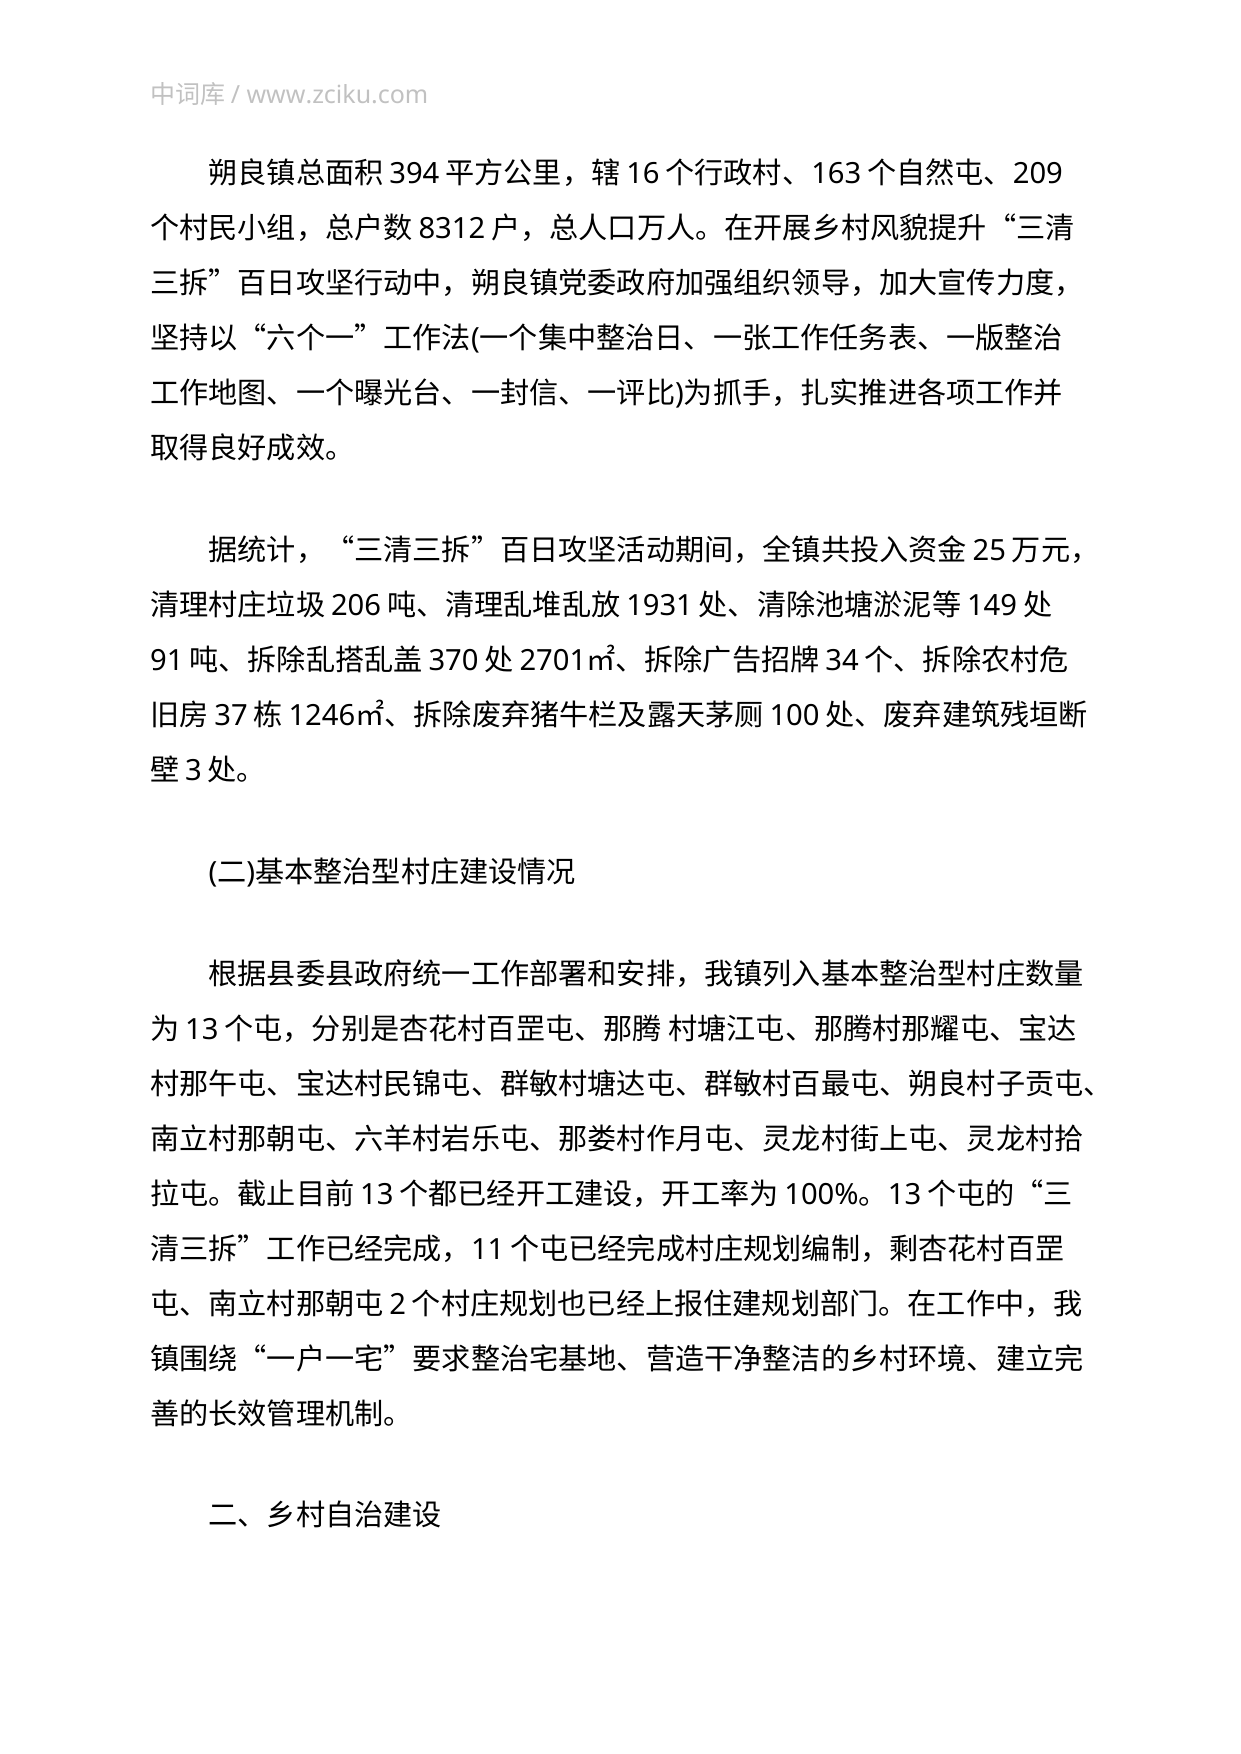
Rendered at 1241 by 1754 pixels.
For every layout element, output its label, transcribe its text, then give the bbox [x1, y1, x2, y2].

text 据统计，“三清三拆”百日攻坚活动期间，全镇共投入资金25万元，清理村庄垃圾206吨、清理乱堆乱放1931处、清除池塘淤泥等149处91吨、拆除乱搭乱盖370处2701㎡、拆除广告招牌34个、拆除农村危旧房37栋1246㎡、拆除废弃猪牛栏及露天茅厕100处、废弃建筑残垣断壁3处。 [150, 527, 1090, 789]
text 朔良镇总面积394平方公里，辖16个行政村、163个自然屯、209个村民小组，总户数8312户，总人口万人。在开展乡村风貌提升“三清三拆”百日攻坚行动中，朔良镇党委政府加强组织领导，加大宣传力度，坚持以“六个一”工作法(一个集中整治日、一张工作任务表、一版整治工作地图、一个曝光台、一封信、一评比)为抓手，扎实推进各项工作并取得良好成效。 [150, 150, 1090, 467]
text (二)基本整治型村庄建设情况 [150, 849, 1090, 891]
text 根据县委县政府统一工作部署和安排，我镇列入基本整治型村庄数量为13个屯，分别是杏花村百罡屯、那腾 村塘江屯、那腾村那耀屯、宝达村那午屯、宝达村民锦屯、群敏村塘达屯、群敏村百最屯、朔良村子贡屯、南立村那朝屯、六羊村岩乐屯、那娄村作月屯、灵龙村街上屯、灵龙村拾拉屯。截止目前13个都已经开工建设，开工率为100%。13个屯的“三清三拆”工作已经完成，11个屯已经完成村庄规划编制，剩杏花村百罡屯、南立村那朝屯2个村庄规划也已经上报住建规划部门。在工作中，我镇围绕“一户一宅”要求整治宅基地、营造干净整洁的乡村环境、建立完善的长效管理机制。 [150, 951, 1090, 1432]
text 二、乡村自治建设 [150, 1492, 1090, 1534]
